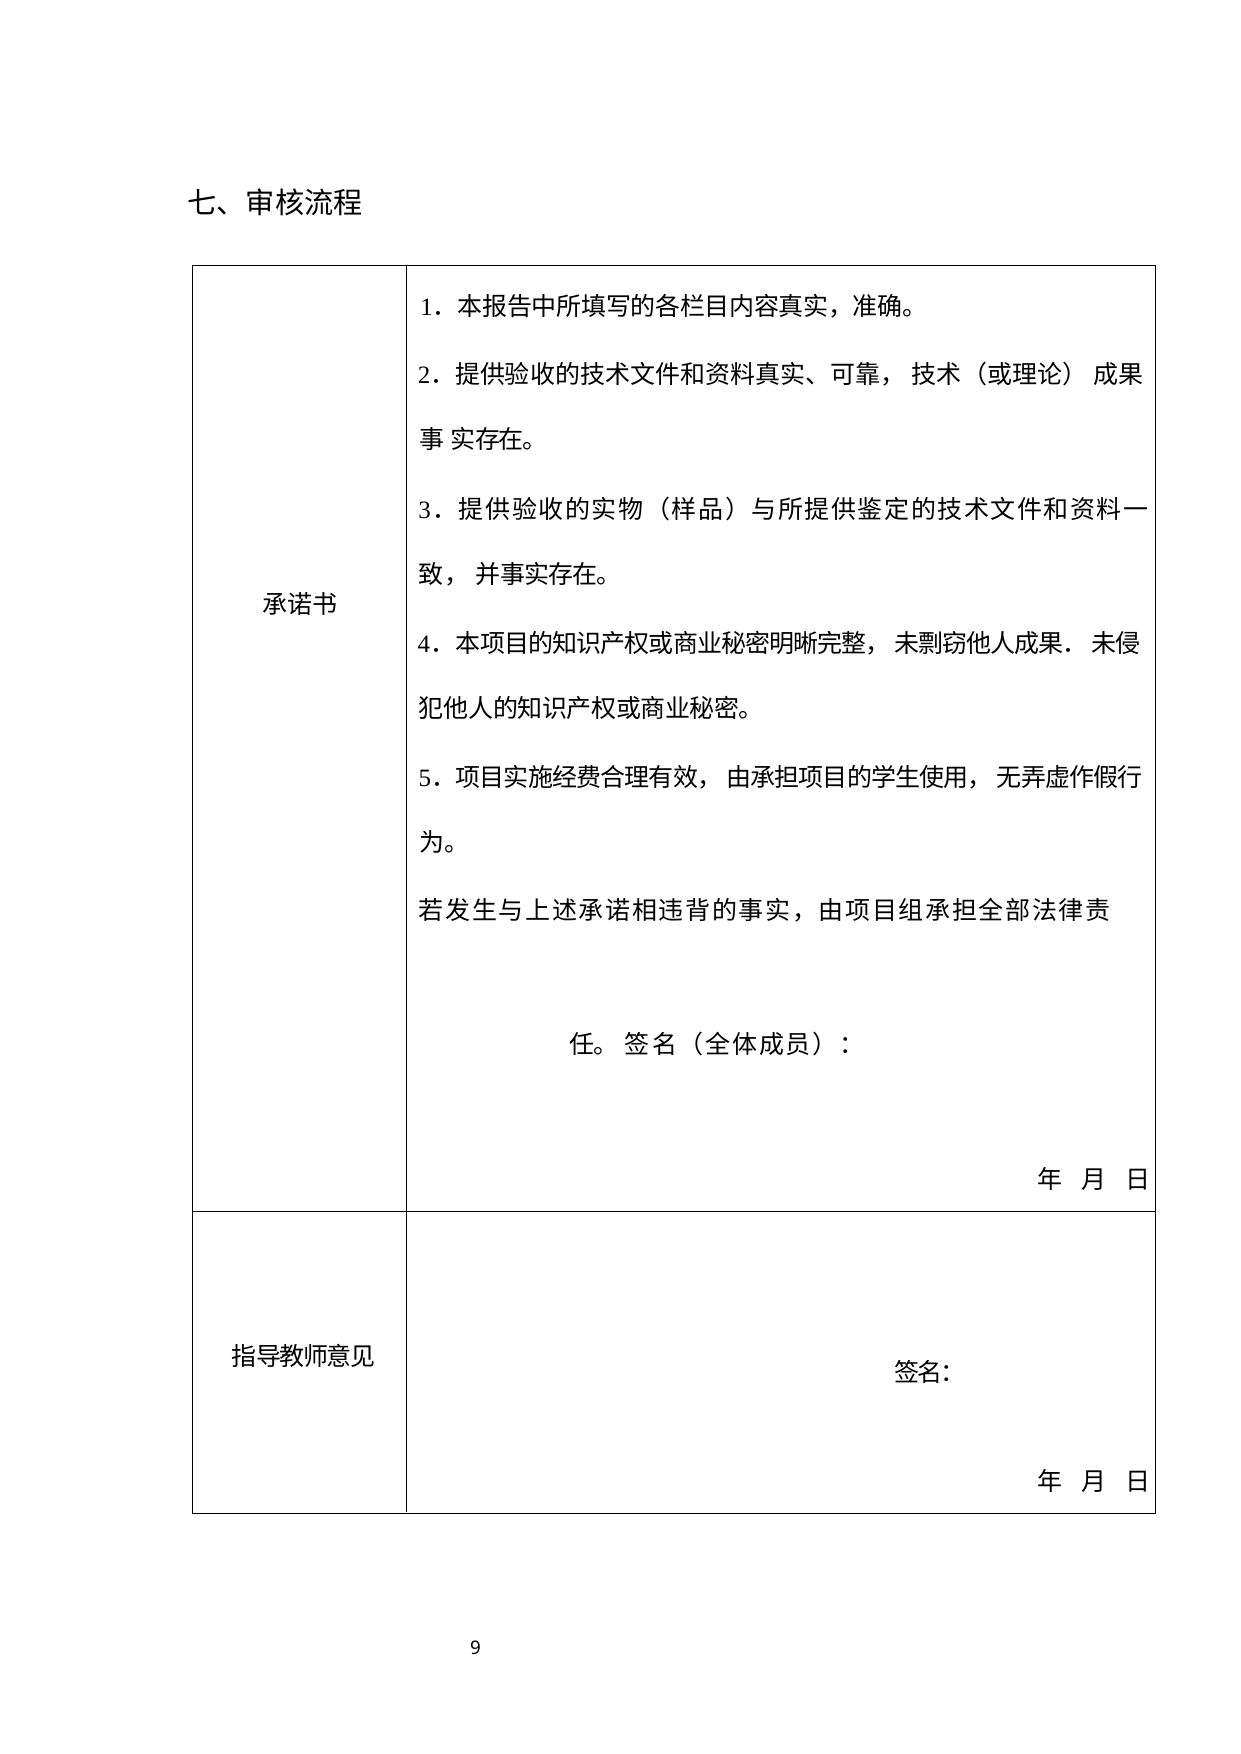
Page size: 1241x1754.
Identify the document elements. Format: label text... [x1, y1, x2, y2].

table_cell 指导教师意见 [193, 1212, 406, 1512]
table_header 承诺书 [193, 266, 406, 1211]
table_cell 签名： 年 月 日 [407, 1212, 1155, 1512]
text 七、审核流程 [187, 168, 1053, 233]
table_header 1．本报告中所填写的各栏目内容真实，准确。 2．提供验收的技术文件和资料真实、可靠， 技术（或理论） 成果事 实存在。 3．提供验收的实物（样品）与所提供鉴定的技术文件和资料一致， 并事实存在。 4．本项目的知识产权或商业秘密明晰完整， 未剽窃他人成果． 未侵 犯他人的知识产权或商业秘密。 5．项目实施经费合理有效， 由承担项目的学生使用， 无弄虚作假行 为。 若发生与上述承诺相违背的事实，由项目组承担全部法律责任。 签名（全体成员）： 年 月 日 [407, 266, 1155, 1211]
